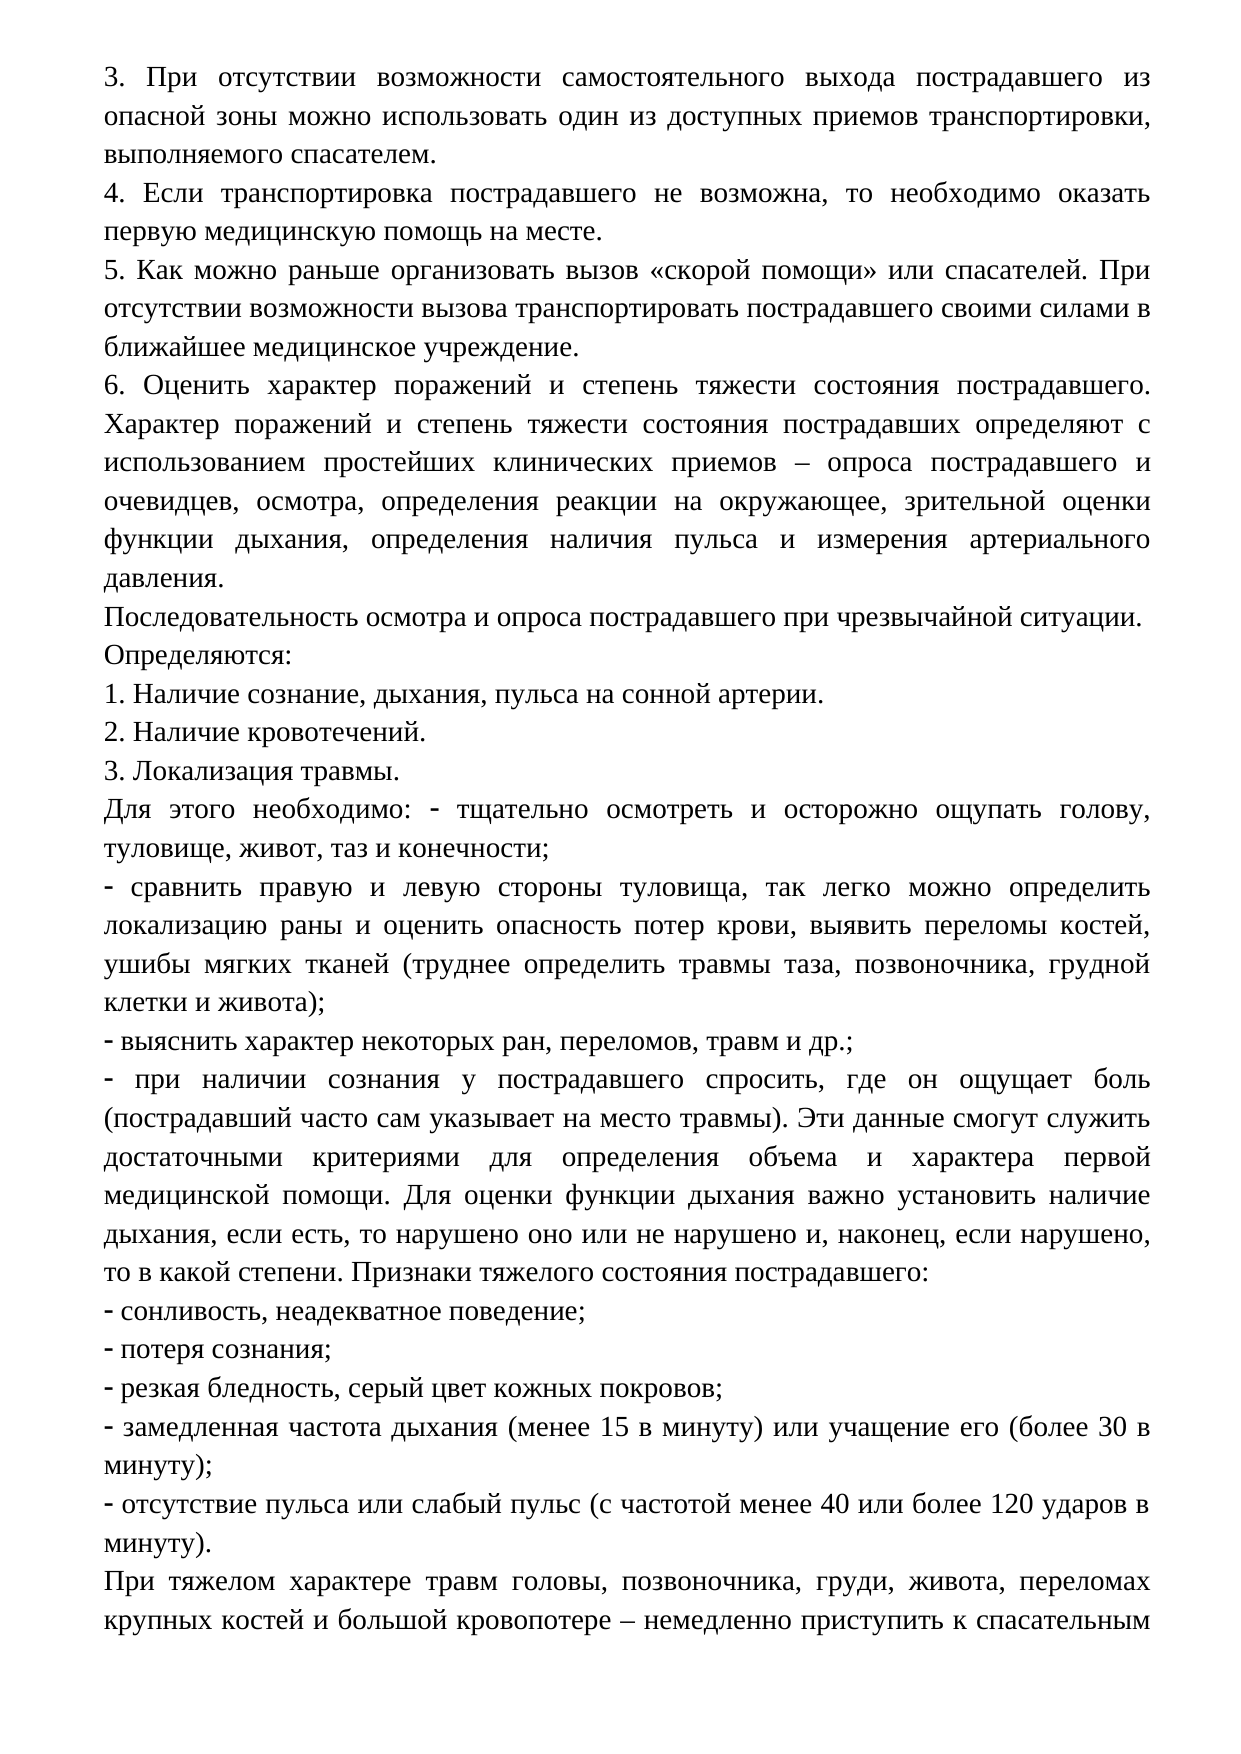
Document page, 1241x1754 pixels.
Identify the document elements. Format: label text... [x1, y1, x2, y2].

text сравнить правую и левую стороны туловища, так легко можно определить локализацию раны и оценить опасность потер крови, выявить переломы костей, ушибы мягких тканей (труднее определить травмы таза, позвоночника, грудной клетки и живота); [103, 869, 1152, 1018]
text при наличии сознания у пострадавшего спросить, где он ощущает боль (пострадавший часто сам указывает на место травмы). Эти данные смогут служить достаточными критериями для определения объема и характера первой медицинской помощи. Для оценки функции дыхания важно установить наличие дыхания, если есть, то нарушено оно или не нарушено и, наконец, если нарушено, то в какой степени. Признаки тяжелого состояния пострадавшего: [103, 1062, 1152, 1288]
text Последовательность осмотра и опроса пострадавшего при чрезвычайной ситуации. [103, 599, 1152, 632]
text Для этого необходимо: тщательно осмотреть и осторожно ощупать голову, туловище, живот, таз и конечности; [103, 791, 1152, 864]
text 4. Если транспортировка пострадавшего не возможна, то необходимо оказать первую медицинскую помощь на месте. [103, 175, 1152, 247]
text 3. При отсутствии возможности самостоятельного выхода пострадавшего из опасной зоны можно использовать один из доступных приемов транспортировки, выполняемого спасателем. [103, 59, 1152, 170]
text 5. Как можно раньше организовать вызов «скорой помощи» или спасателей. При отсутствии возможности вызова транспортировать пострадавшего своими силами в ближайшее медицинское учреждение. [103, 252, 1152, 362]
text потеря сознания; [103, 1332, 1152, 1365]
text выяснить характер некоторых ран, переломов, травм и др.; [103, 1023, 1152, 1057]
text 1. Наличие сознание, дыхания, пульса на сонной артерии. [103, 676, 1152, 709]
text 2. Наличие кровотечений. [103, 714, 1152, 748]
text 3. Локализация травмы. [103, 753, 1152, 786]
text сонливость, неадекватное поведение; [103, 1293, 1152, 1327]
text отсутствие пульса или слабый пульс (с частотой менее 40 или более 120 ударов в минуту). [103, 1486, 1152, 1558]
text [103, 1563, 1152, 1635]
text 6. Оценить характер поражений и степень тяжести состояния пострадавшего. Характер поражений и степень тяжести состояния пострадавших определяют с использованием простейших клинических приемов – опроса пострадавшего и очевидцев, осмотра, определения реакции на окружающее, зрительной оценки функции дыхания, определения наличия пульса и измерения артериального давления. [103, 367, 1152, 594]
text резкая бледность, серый цвет кожных покровов; [103, 1370, 1152, 1404]
text Определяются: [103, 637, 1152, 671]
text замедленная частота дыхания (менее 15 в минуту) или учащение его (более 30 в минуту); [103, 1409, 1152, 1481]
